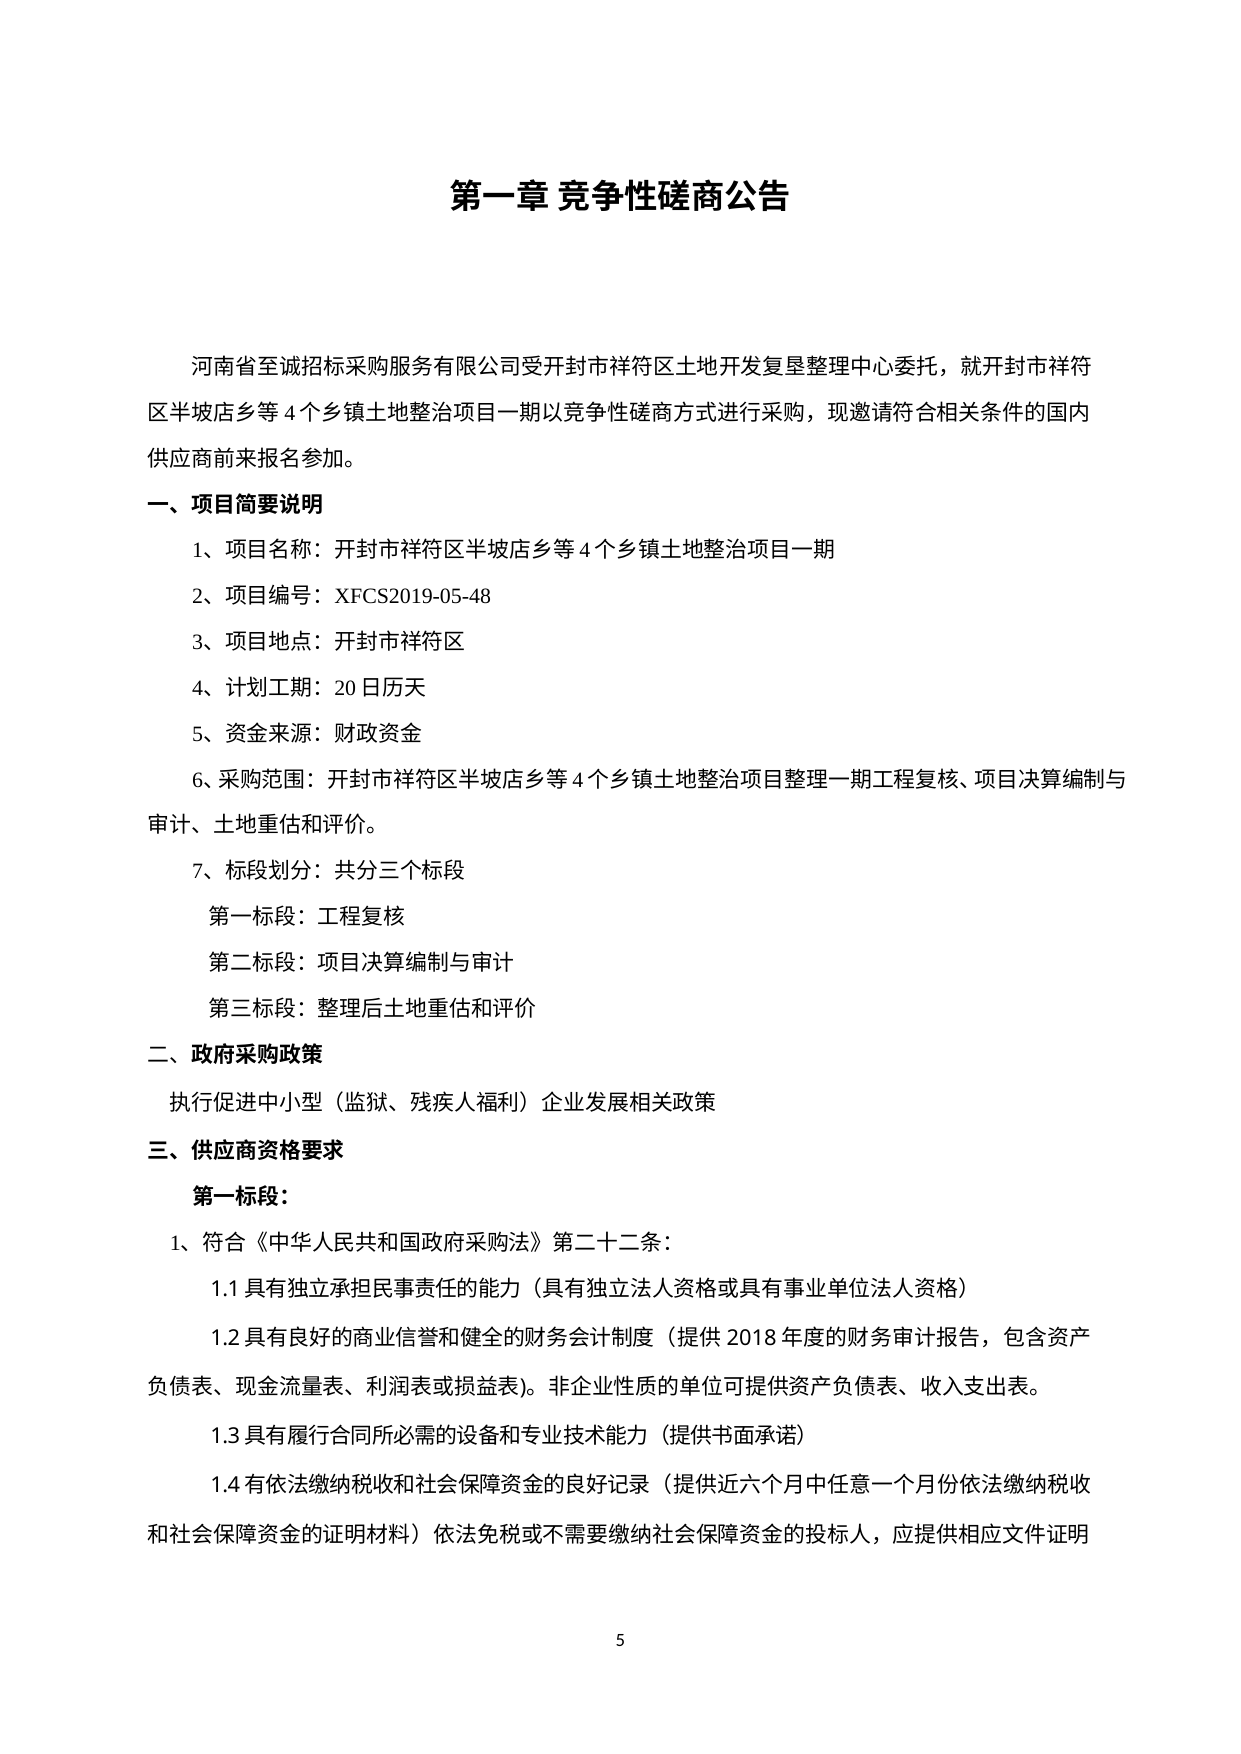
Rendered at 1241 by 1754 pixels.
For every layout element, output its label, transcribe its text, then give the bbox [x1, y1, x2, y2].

text 1.2具有良好的商业信誉和健全的财务会计制度（提供2018年度的财务审计报告，包含资产负债表、现金流量表、利润表或损益表)。非企业性质的单位可提供资产负债表、收入支出表。 [148, 1320, 1092, 1401]
text 三、供应商资格要求 [148, 1133, 1092, 1165]
text 4、计划工期：20日历天 [148, 670, 1127, 702]
text 河南省至诚招标采购服务有限公司受开封市祥符区土地开发复垦整理中心委托，就开封市祥符区半坡店乡等4个乡镇土地整治项目一期以竞争性磋商方式进行采购，现邀请符合相关条件的国内供应商前来报名参加。 [148, 349, 1092, 472]
text 2、项目编号：XFCS2019-05-48 [148, 578, 1092, 610]
text 执行促进中小型（监狱、残疾人福利）企业发展相关政策 [148, 1085, 1092, 1117]
text 二、政府采购政策 [148, 1037, 1092, 1069]
text 1、项目名称：开封市祥符区半坡店乡等4个乡镇土地整治项目一期 [148, 532, 1092, 564]
text 5、资金来源：财政资金 [148, 716, 1127, 747]
text 第一标段：工程复核 [148, 899, 1092, 931]
text 第二标段：项目决算编制与审计 [148, 945, 1092, 977]
text 1.3具有履行合同所必需的设备和专业技术能力（提供书面承诺） [148, 1418, 1092, 1450]
text 第一标段： [148, 1179, 1092, 1211]
subtitle 第一章 竞争性磋商公告 [148, 162, 1092, 227]
text 3、项目地点：开封市祥符区 [148, 624, 1127, 656]
text 1、符合《中华人民共和国政府采购法》第二十二条： [148, 1225, 1092, 1257]
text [148, 1467, 1092, 1548]
text 7、标段划分：共分三个标段 [148, 853, 1092, 885]
text 一、项目简要说明 [148, 487, 1092, 518]
text 1.1具有独立承担民事责任的能力（具有独立法人资格或具有事业单位法人资格） [148, 1271, 1092, 1302]
text 第三标段：整理后土地重估和评价 [148, 991, 1092, 1022]
text 6、采购范围：开封市祥符区半坡店乡等4个乡镇土地整治项目整理一期工程复核、项目决算编制与审计、土地重估和评价。 [148, 762, 1127, 839]
